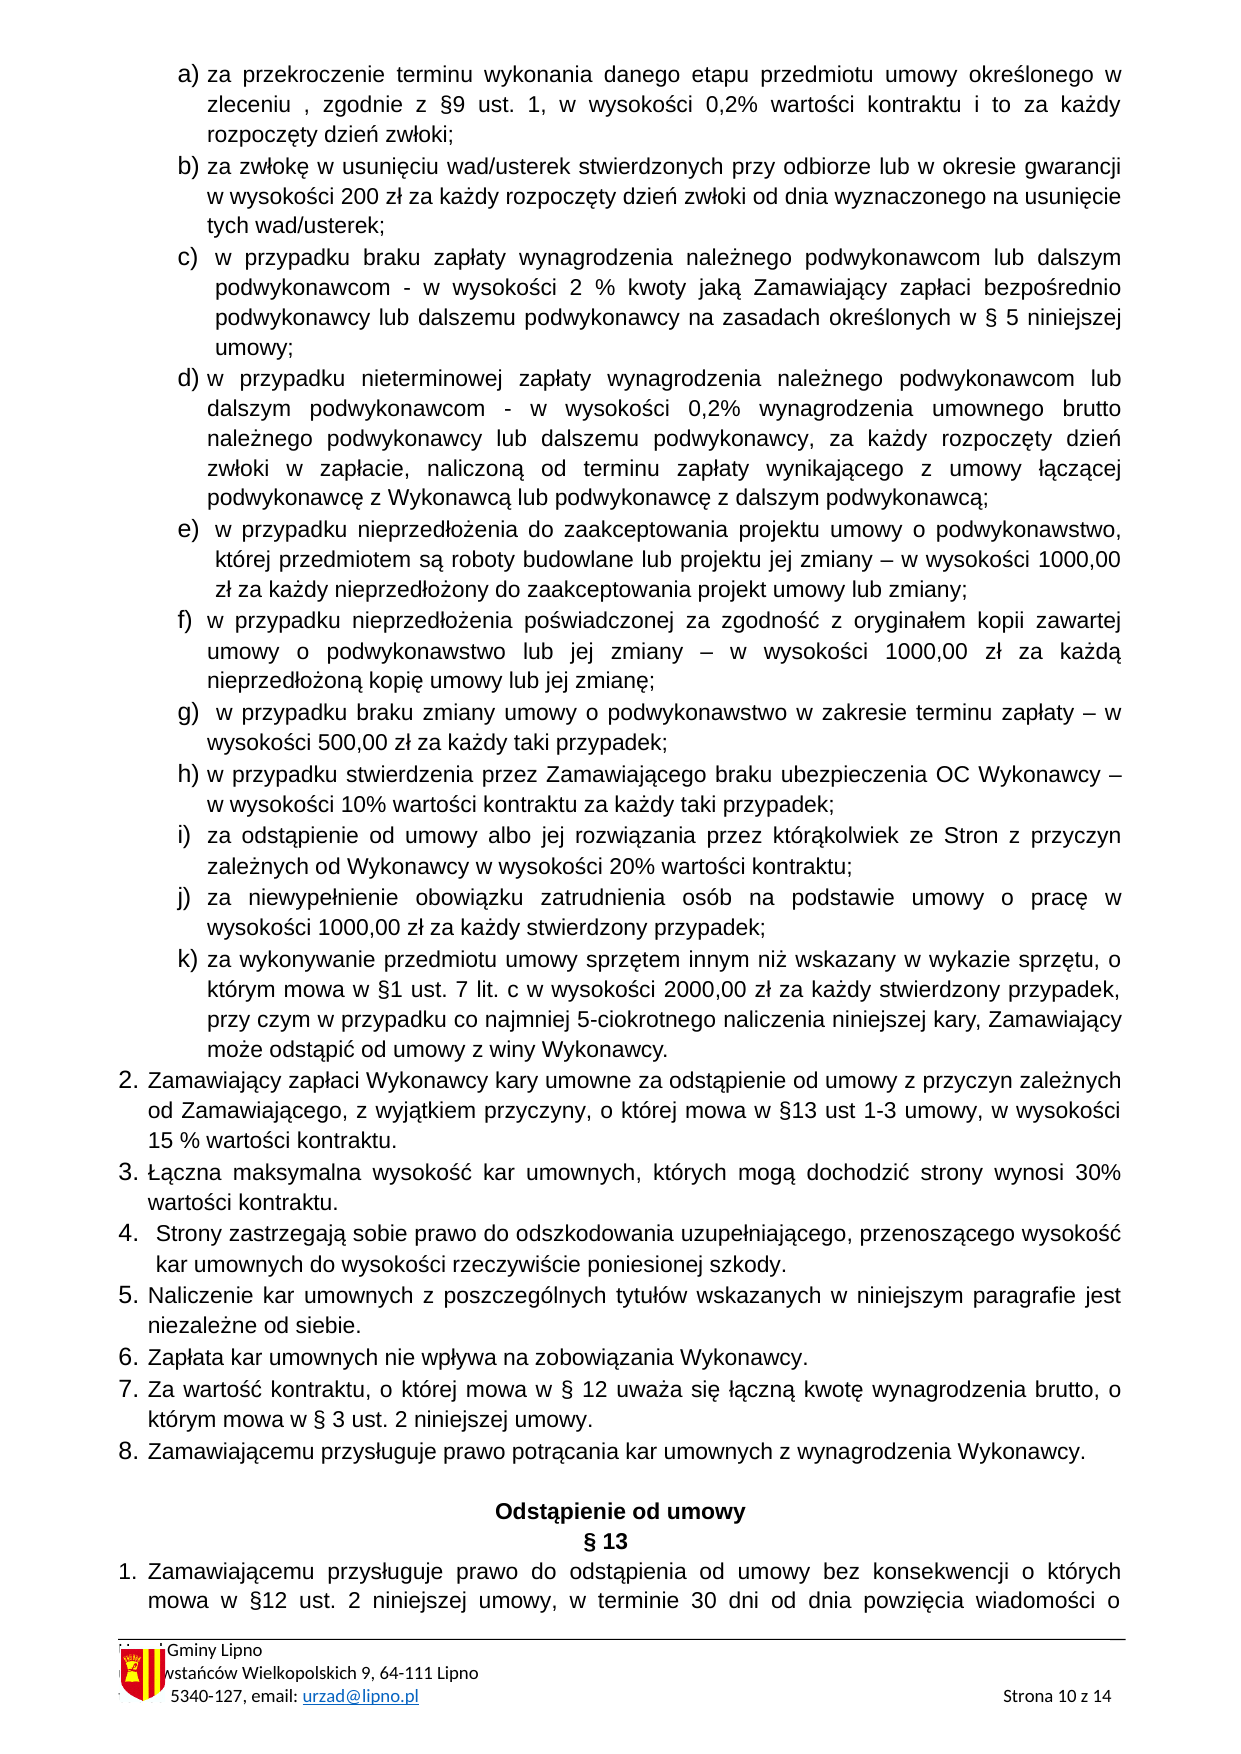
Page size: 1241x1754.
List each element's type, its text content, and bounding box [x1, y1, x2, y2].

list za zwłokę w usunięciu wad/usterek stwierdzonych przy odbiorze lub w okresie gwarancji w wysokości 200 zł za każdy rozpoczęty dzień zwłoki od dnia wyznaczonego na usunięcie tych wad/usterek; [177, 151, 1122, 239]
list Naliczenie kar umownych z poszczególnych tytułów wskazanych w niniejszym paragrafie jest niezależne od siebie. [118, 1280, 1122, 1339]
list za niewypełnienie obowiązku zatrudnienia osób na podstawie umowy o pracę w wysokości 1000,00 zł za każdy stwierdzony przypadek; [177, 882, 1122, 941]
list Łączna maksymalna wysokość kar umownych, których mogą dochodzić strony wynosi 30% wartości kontraktu. [118, 1157, 1122, 1215]
text Odstąpienie od umowy [118, 1498, 1122, 1524]
list w przypadku nieprzedłożenia do zaakceptowania projektu umowy o podwykonawstwo, której przedmiotem są roboty budowlane lub projektu jej zmiany – w wysokości 1000,00 zł za każdy nieprzedłożony do zaakceptowania projekt umowy lub zmiany; [177, 514, 1122, 602]
list w przypadku nieprzedłożenia poświadczonej za zgodność z oryginałem kopii zawartej umowy o podwykonawstwo lub jej zmiany – w wysokości 1000,00 zł za każdą nieprzedłożoną kopię umowy lub jej zmianę; [177, 606, 1122, 694]
list w przypadku stwierdzenia przez Zamawiającego braku ubezpieczenia OC Wykonawcy – w wysokości 10% wartości kontraktu za każdy taki przypadek; [177, 759, 1122, 817]
list Strony zastrzegają sobie prawo do odszkodowania uzupełniającego, przenoszącego wysokość kar umownych do wysokości rzeczywiście poniesionej szkody. [118, 1218, 1122, 1277]
list za odstąpienie od umowy albo jej rozwiązania przez którąkolwiek ze Stron z przyczyn zależnych od Wykonawcy w wysokości 20% wartości kontraktu; [177, 821, 1122, 879]
list w przypadku nieterminowej zapłaty wynagrodzenia należnego podwykonawcom lub dalszym podwykonawcom - w wysokości 0,2% wynagrodzenia umownego brutto należnego podwykonawcy lub dalszemu podwykonawcy, za każdy rozpoczęty dzień zwłoki w zapłacie, naliczoną od terminu zapłaty wynikającego z umowy łączącej podwykonawcę z Wykonawcą lub podwykonawcę z dalszym podwykonawcą; [177, 363, 1122, 511]
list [118, 1558, 1122, 1614]
list za przekroczenie terminu wykonania danego etapu przedmiotu umowy określonego w zleceniu , zgodnie z §9 ust. 1, w wysokości 0,2% wartości kontraktu i to za każdy rozpoczęty dzień zwłoki; [177, 59, 1122, 147]
list Zamawiający zapłaci Wykonawcy kary umowne za odstąpienie od umowy z przyczyn zależnych od Zamawiającego, z wyjątkiem przyczyny, o której mowa w §13 ust 1-3 umowy, w wysokości 15 % wartości kontraktu. [118, 1065, 1122, 1153]
list Za wartość kontraktu, o której mowa w § 12 uważa się łączną kwotę wynagrodzenia brutto, o którym mowa w § 3 ust. 2 niniejszej umowy. [118, 1374, 1122, 1433]
list w przypadku braku zmiany umowy o podwykonawstwo w zakresie terminu zapłaty – w wysokości 500,00 zł za każdy taki przypadek; [177, 697, 1122, 755]
list Zapłata kar umownych nie wpływa na zobowiązania Wykonawcy. [118, 1342, 1122, 1371]
list za wykonywanie przedmiotu umowy sprzętem innym niż wskazany w wykazie sprzętu, o którym mowa w §1 ust. 7 lit. c w wysokości 2000,00 zł za każdy stwierdzony przypadek, przy czym w przypadku co najmniej 5-ciokrotnego naliczenia niniejszej kary, Zamawiający może odstąpić od umowy z winy Wykonawcy. [177, 944, 1122, 1062]
list w przypadku braku zapłaty wynagrodzenia należnego podwykonawcom lub dalszym podwykonawcom - w wysokości 2 % kwoty jaką Zamawiający zapłaci bezpośrednio podwykonawcy lub dalszemu podwykonawcy na zasadach określonych w § 5 niniejszej umowy; [177, 242, 1122, 360]
picture [118, 1646, 165, 1700]
list Zamawiającemu przysługuje prawo potrącania kar umownych z wynagrodzenia Wykonawcy. [118, 1436, 1122, 1465]
